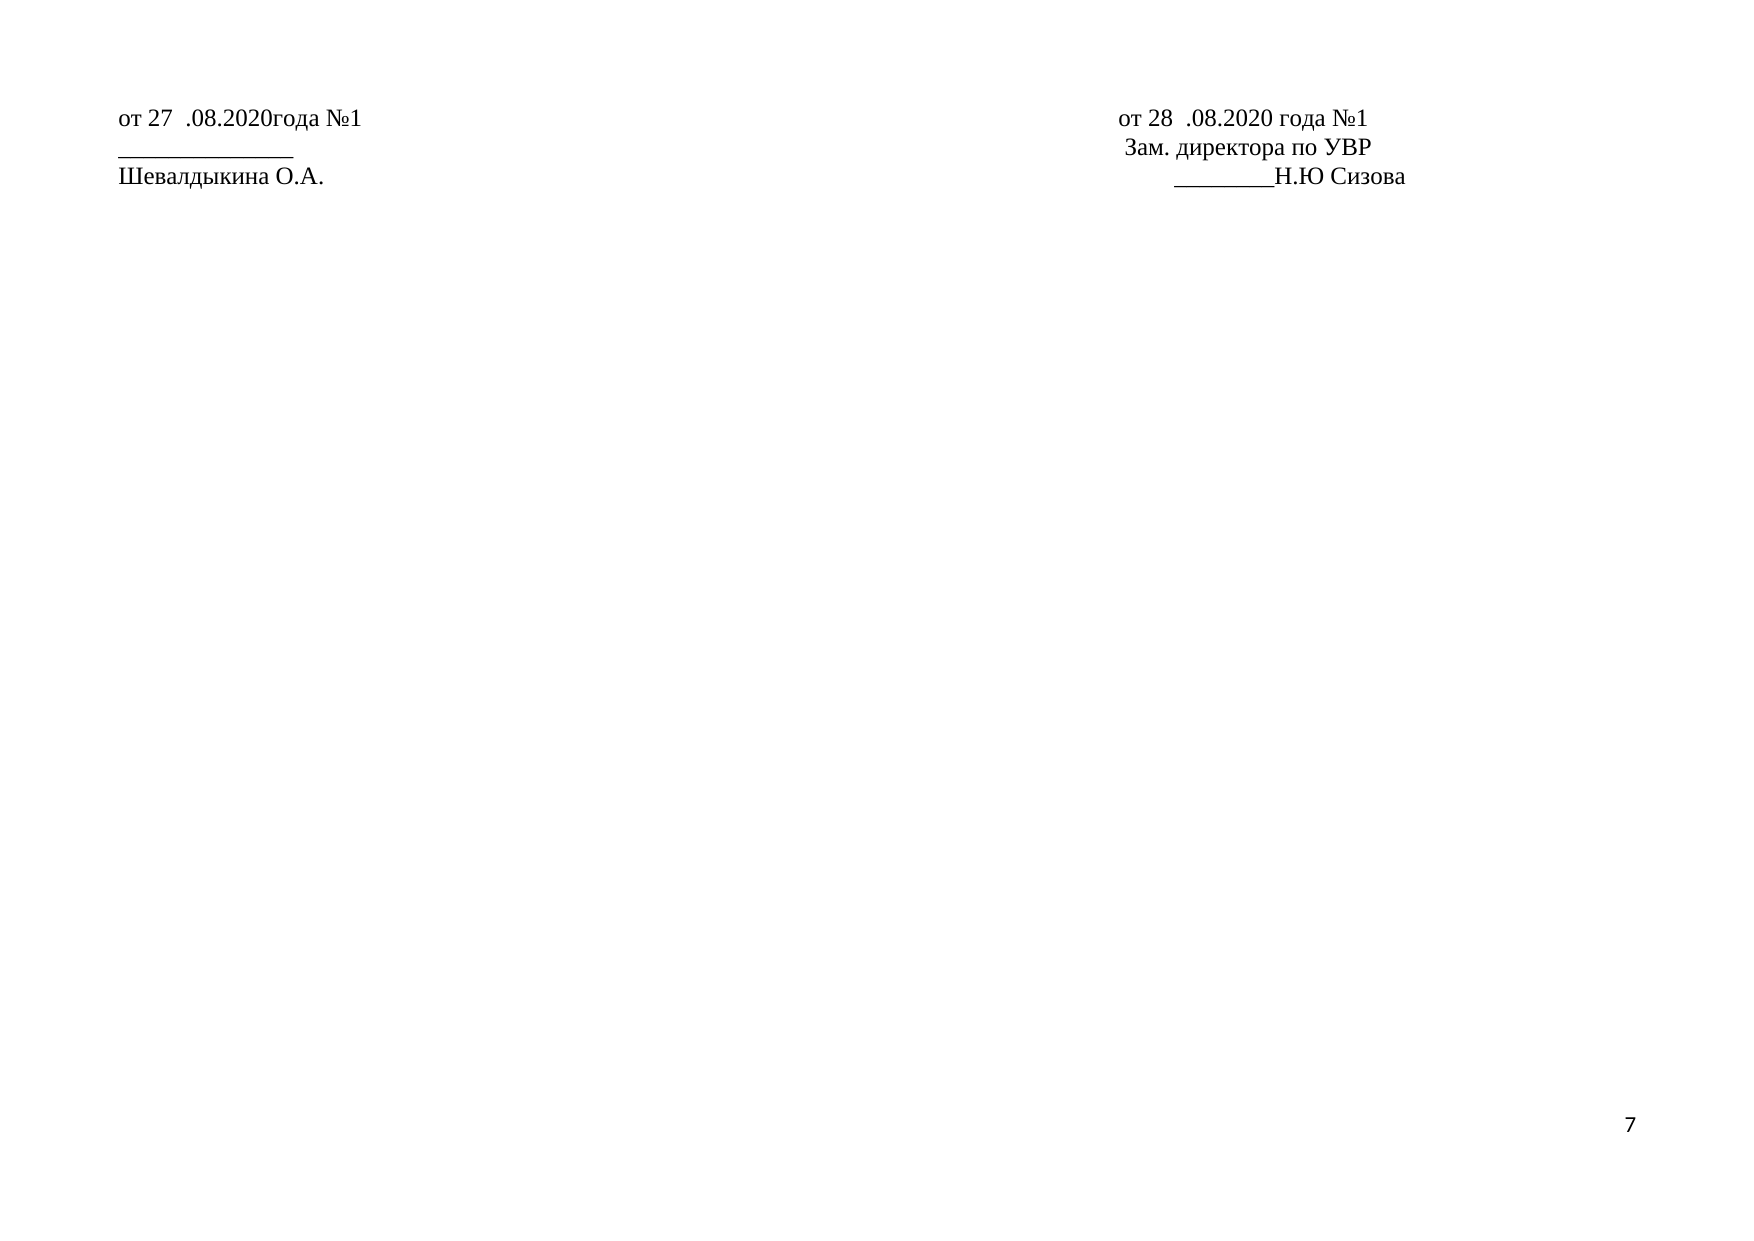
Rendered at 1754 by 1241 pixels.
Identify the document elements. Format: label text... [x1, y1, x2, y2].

text ______________ Зам. директора по УВР [118, 132, 1636, 161]
text Шевалдыкина О.А. ________Н.Ю Сизова [118, 161, 1636, 190]
text от 27 .08.2020года №1 от 28 .08.2020 года №1 [118, 103, 1636, 132]
